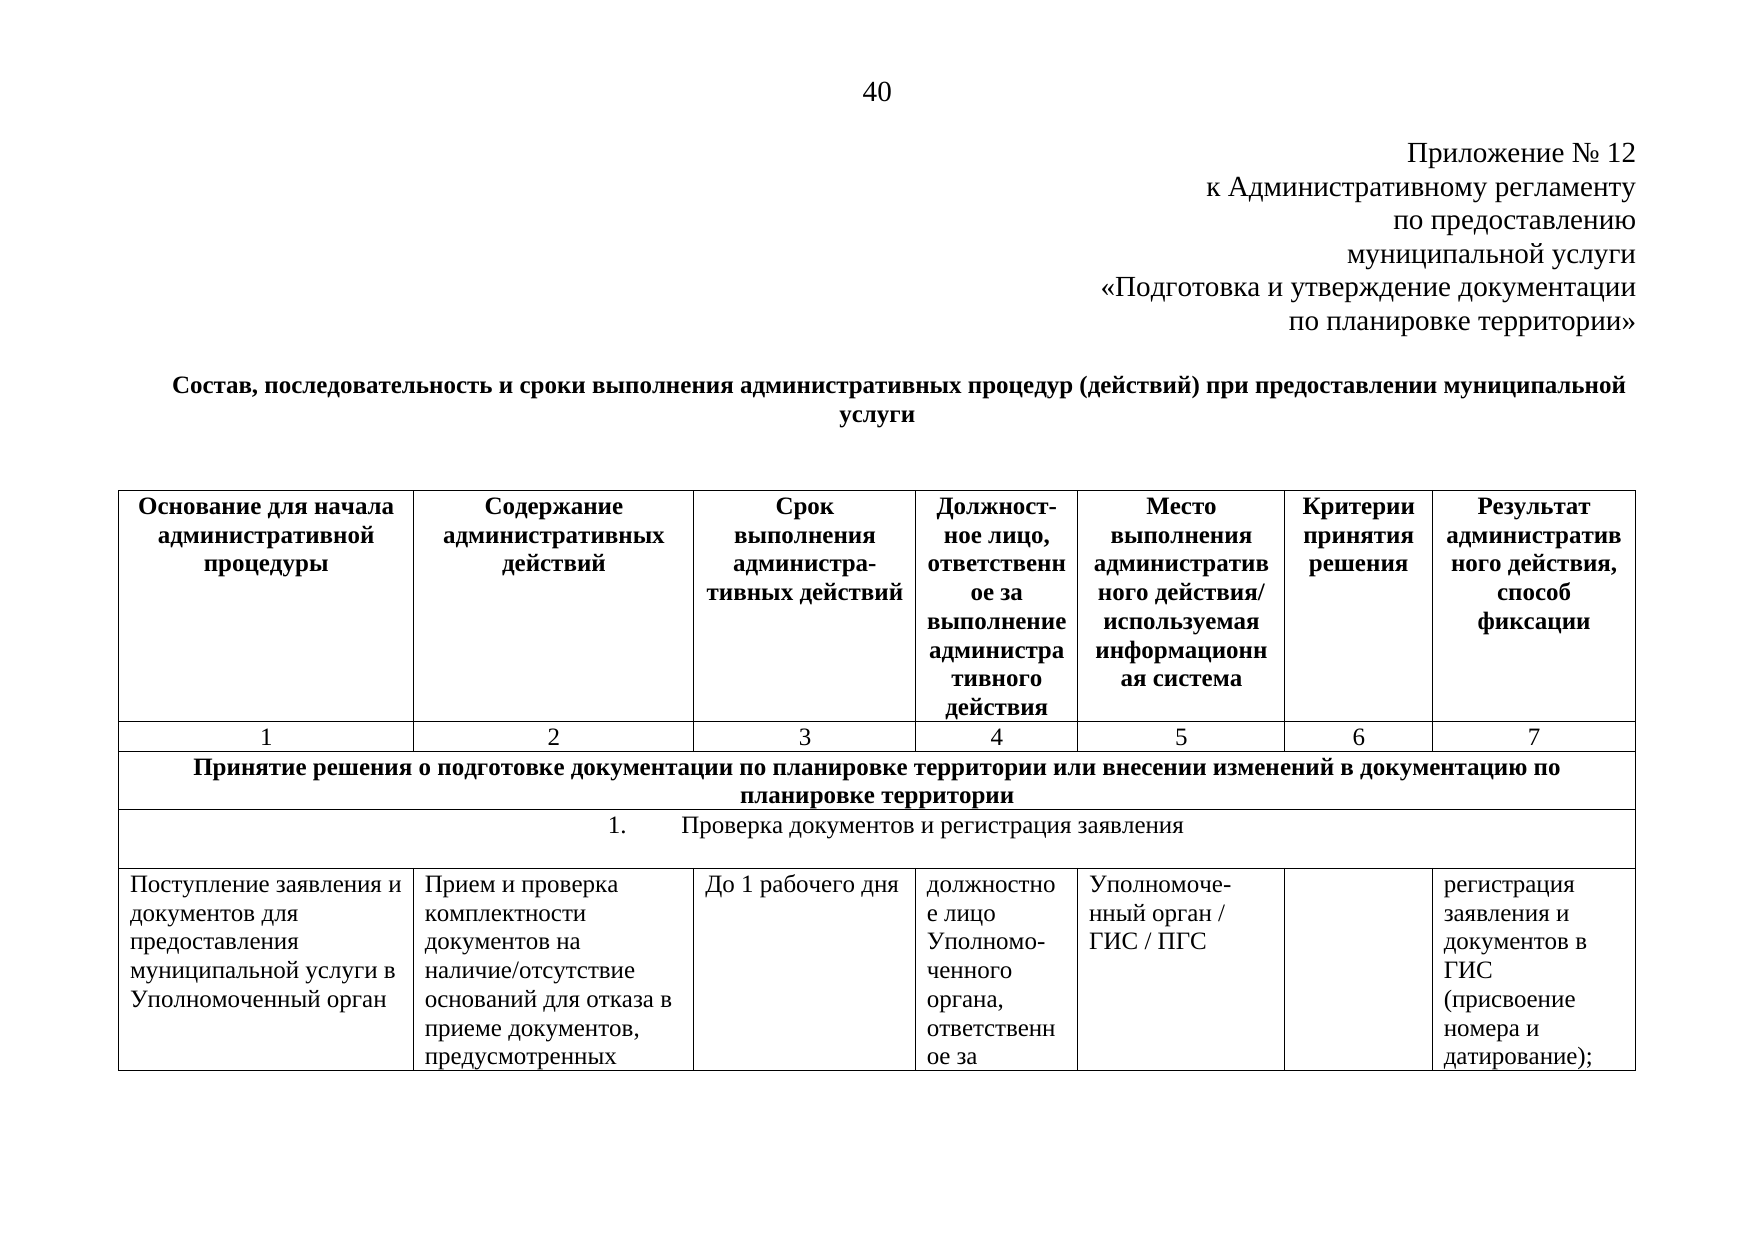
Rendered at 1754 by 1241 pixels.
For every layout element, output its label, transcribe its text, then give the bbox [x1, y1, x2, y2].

table_cell 1 [119, 722, 413, 751]
table_cell Принятие решения о подготовке документации по планировке территории или внесении изменений в документацию по планировке территории [119, 752, 1635, 809]
text муниципальной услуги [118, 236, 1636, 269]
table_header Критерии принятия решения [1285, 491, 1432, 721]
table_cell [119, 869, 413, 1070]
table_cell [1285, 869, 1432, 1070]
table_cell 2 [414, 722, 693, 751]
text Состав, последовательность и сроки выполнения административных процедур (действий) при предоставлении муниципальной услуги [118, 370, 1636, 428]
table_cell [916, 869, 1077, 1070]
text к Административному регламенту [118, 169, 1636, 202]
text Приложение № 12 [1181, 135, 1636, 169]
table_cell 3 [694, 722, 915, 751]
text по планировке территории» [118, 303, 1636, 337]
table_cell 6 [1285, 722, 1432, 751]
table_header Срок выполнения администра-тивных действий [694, 491, 915, 721]
table_header Должност-ное лицо, ответственное за выполнение административного действия [916, 491, 1077, 721]
table_header Содержание административных действий [414, 491, 693, 721]
table_cell Проверка документов и регистрация заявления [119, 810, 1635, 868]
table_header Основание для начала административной процедуры [119, 491, 413, 721]
table_header Место выполнения административного действия/ используемая информационная система [1078, 491, 1284, 721]
text по предоставлению [118, 202, 1636, 236]
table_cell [1433, 869, 1635, 1070]
table_cell 5 [1078, 722, 1284, 751]
table_cell 4 [916, 722, 1077, 751]
table_header Результат административного действия, способ фиксации [1433, 491, 1635, 721]
table_cell До 1 рабочего дня [694, 869, 915, 1070]
text «Подготовка и утверждение документации [118, 269, 1636, 303]
table_cell 7 [1433, 722, 1635, 751]
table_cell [414, 869, 693, 1070]
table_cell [1078, 869, 1284, 1070]
